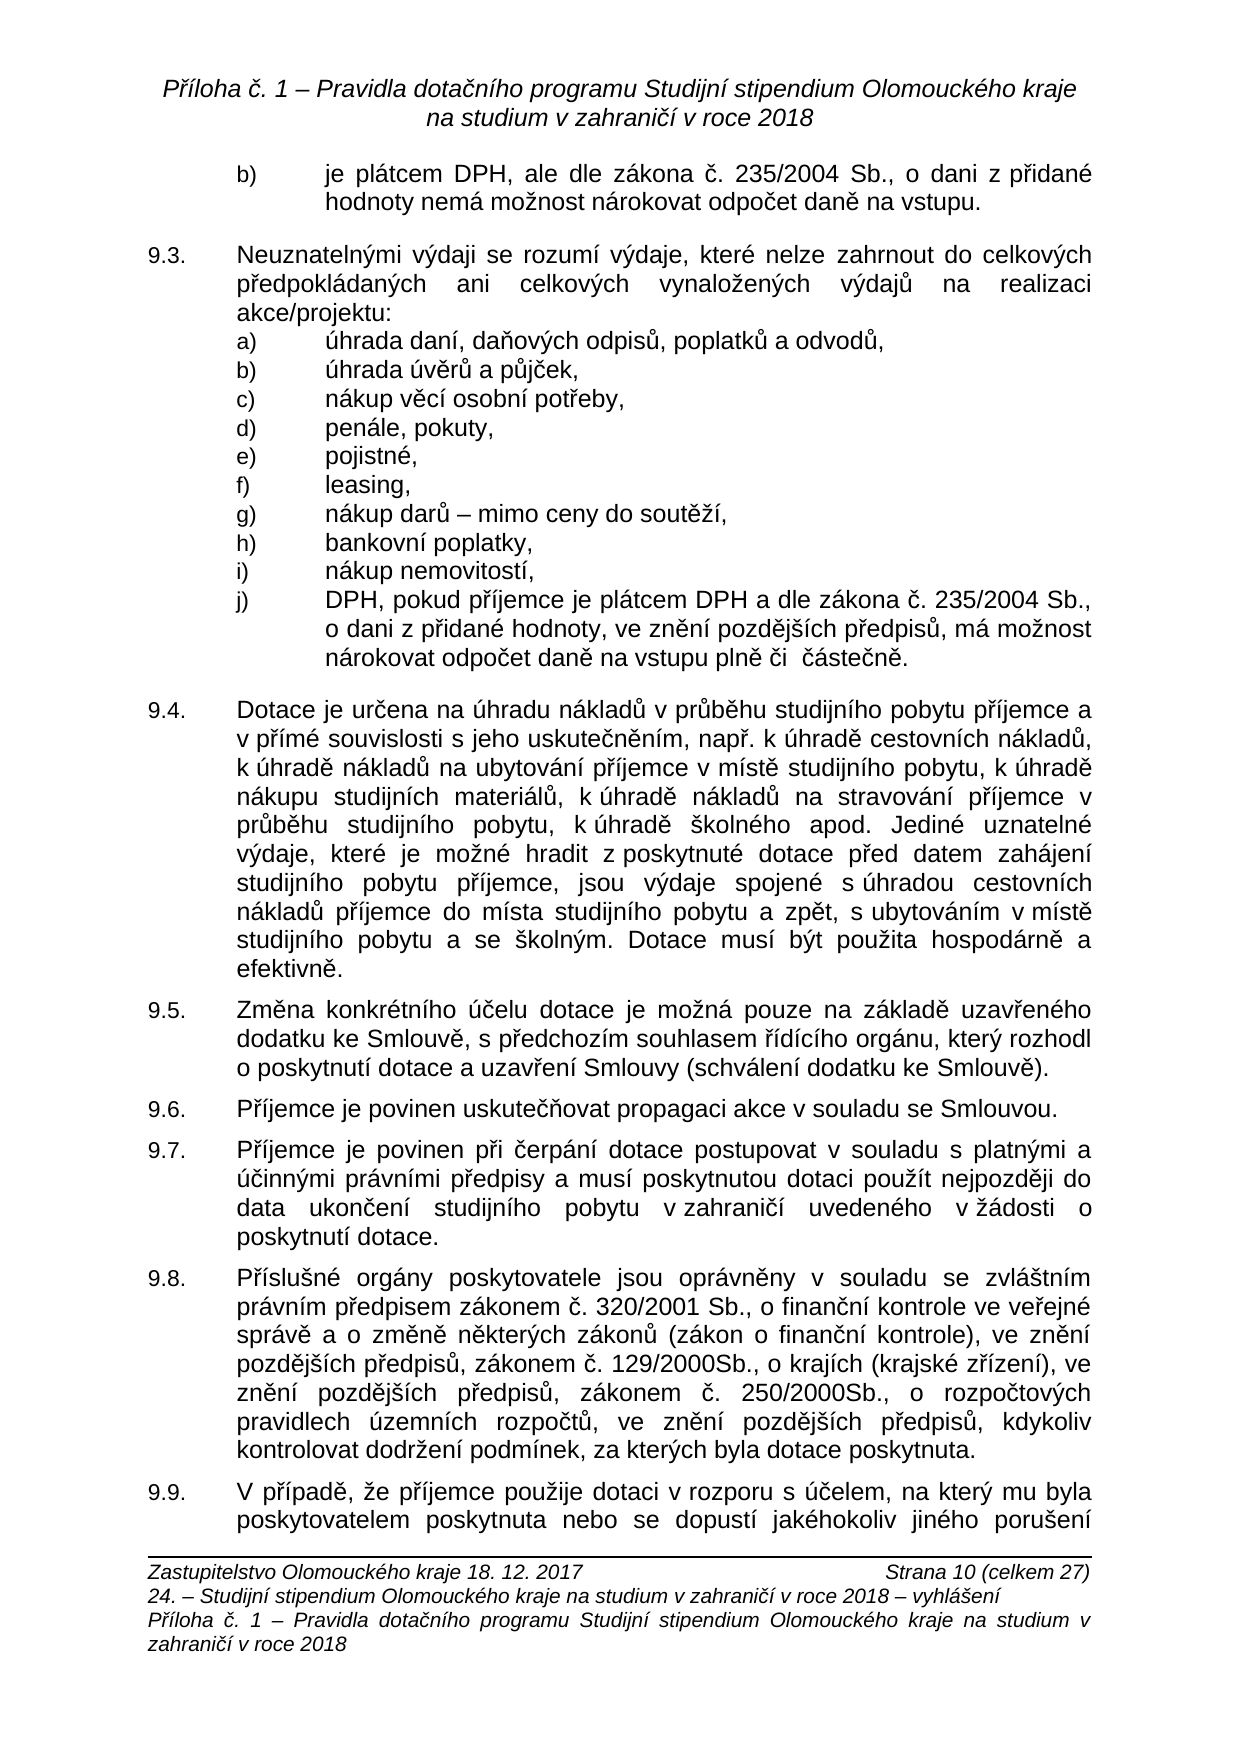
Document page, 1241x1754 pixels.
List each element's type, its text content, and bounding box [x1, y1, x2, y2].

list DPH, pokud příjemce je plátcem DPH a dle zákona č. 235/2004 Sb., o dani z přidané hodnoty, ve znění pozdějších předpisů, má možnost nárokovat odpočet daně na vstupu plně či částečně. [236, 585, 1092, 671]
list nákup nemovitostí, [236, 556, 1092, 585]
list penále, pokuty, [236, 412, 1092, 441]
list Neuznatelnými výdaji se rozumí výdaje, které nelze zahrnout do celkových předpokládaných ani celkových vynaložených výdajů na realizaci akce/projektu: [148, 240, 1092, 326]
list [148, 1476, 1092, 1534]
list nákup darů – mimo ceny do soutěží, [236, 499, 1092, 527]
list je plátcem DPH, ale dle zákona č. 235/2004 Sb., o dani z přidané hodnoty nemá možnost nárokovat odpočet daně na vstupu. [236, 158, 1092, 216]
list Příjemce je povinen při čerpání dotace postupovat v souladu s platnými a účinnými právními předpisy a musí poskytnutou dotaci použít nejpozději do data ukončení studijního pobytu v zahraničí uvedeného v žádosti o poskytnutí dotace. [148, 1135, 1092, 1250]
list úhrada daní, daňových odpisů, poplatků a odvodů, [236, 326, 1092, 355]
list Příjemce je povinen uskutečňovat propagaci akce v souladu se Smlouvou. [148, 1094, 1092, 1123]
list úhrada úvěrů a půjček, [236, 355, 1092, 384]
list leasing, [236, 470, 1092, 499]
list bankovní poplatky, [236, 527, 1092, 556]
list pojistné, [236, 441, 1092, 470]
list Dotace je určena na úhradu nákladů v průběhu studijního pobytu příjemce a v přímé souvislosti s jeho uskutečněním, např. k úhradě cestovních nákladů, k úhradě nákladů na ubytování příjemce v místě studijního pobytu, k úhradě nákupu studijních materiálů, k úhradě nákladů na stravování příjemce v průběhu studijního pobytu, k úhradě školného apod. Jediné uznatelné výdaje, které je možné hradit z poskytnuté dotace před datem zahájení studijního pobytu příjemce, jsou výdaje spojené s úhradou cestovních nákladů příjemce do místa studijního pobytu a zpět, s ubytováním v místě studijního pobytu a se školným. Dotace musí být použita hospodárně a efektivně. [148, 695, 1092, 983]
list nákup věcí osobní potřeby, [236, 384, 1092, 412]
list Změna konkrétního účelu dotace je možná pouze na základě uzavřeného dodatku ke Smlouvě, s předchozím souhlasem řídícího orgánu, který rozhodl o poskytnutí dotace a uzavření Smlouvy (schválení dodatku ke Smlouvě). [148, 995, 1092, 1081]
list Příslušné orgány poskytovatele jsou oprávněny v souladu se zvláštním právním předpisem zákonem č. 320/2001 Sb., o finanční kontrole ve veřejné správě a o změně některých zákonů (zákon o finanční kontrole), ve znění pozdějších předpisů, zákonem č. 129/2000Sb., o krajích (krajské zřízení), ve znění pozdějších předpisů, zákonem č. 250/2000Sb., o rozpočtových pravidlech územních rozpočtů, ve znění pozdějších předpisů, kdykoliv kontrolovat dodržení podmínek, za kterých byla dotace poskytnuta. [148, 1263, 1092, 1464]
